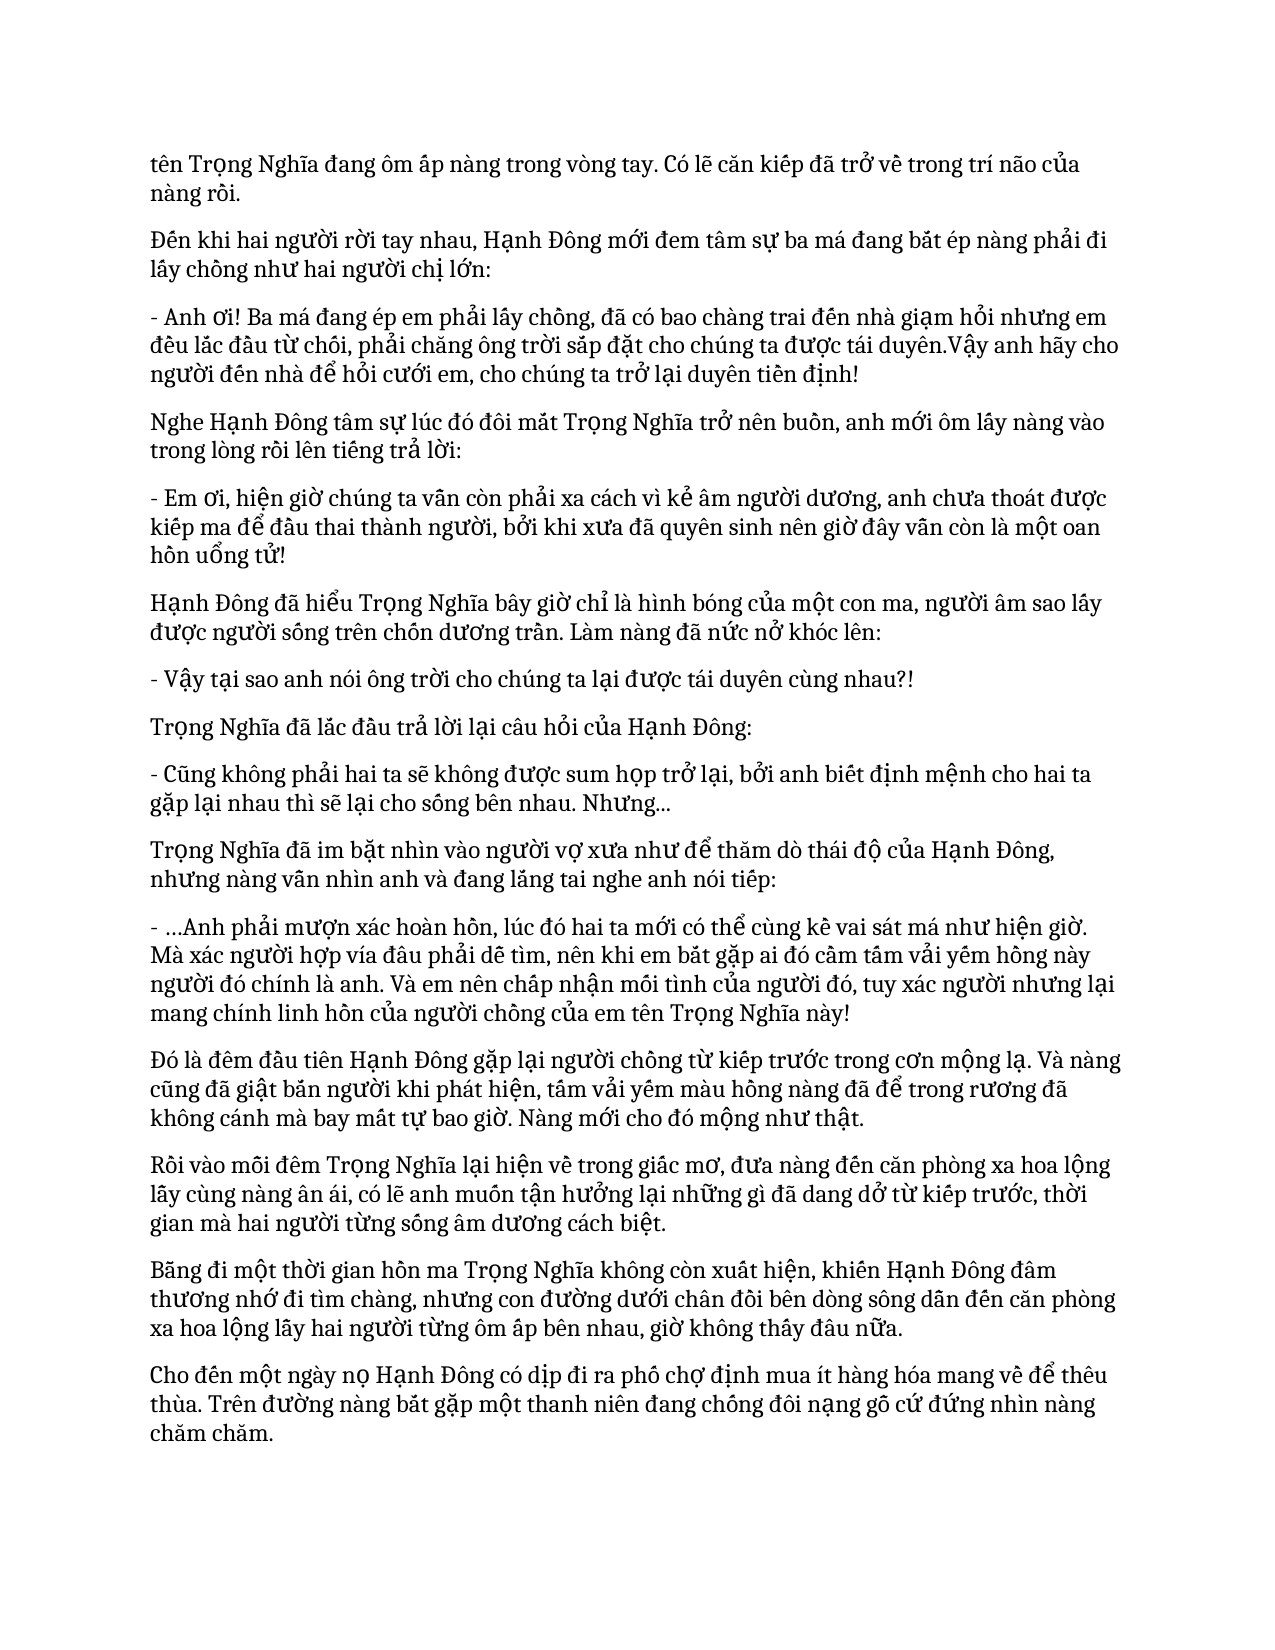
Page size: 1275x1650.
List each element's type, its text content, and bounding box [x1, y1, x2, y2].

text Nghe Hạnh Đông tâm sự lúc đó đôi mắt Trọng Nghĩa trở nên buồn, anh mới ôm lấy nàng vào trong lòng rồi lên tiếng trả lời: [150, 407, 1125, 465]
text - Em ơi, hiện giờ chúng ta vẫn còn phải xa cách vì kẻ âm người dương, anh chưa thoát được kiếp ma để đầu thai thành người, bởi khi xưa đã quyên sinh nên giờ đây vẫn còn là một oan hồn uổng tử! [150, 484, 1125, 570]
text - Anh ơi! Ba má đang ép em phải lấy chồng, đã có bao chàng trai đến nhà giạm hỏi nhưng em đều lắc đầu từ chối, phải chăng ông trời sắp đặt cho chúng ta được tái duyên.Vậy anh hãy cho người đến nhà để hỏi cưới em, cho chúng ta trở lại duyên tiền định! [150, 302, 1125, 389]
text Đến khi hai người rời tay nhau, Hạnh Đông mới đem tâm sự ba má đang bắt ép nàng phải đi lấy chồng như hai người chị lớn: [150, 226, 1125, 284]
text - Vậy tại sao anh nói ông trời cho chúng ta lại được tái duyên cùng nhau?! [150, 665, 1125, 694]
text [150, 150, 1125, 207]
text Rồi vào mỗi đêm Trọng Nghĩa lại hiện về trong giấc mơ, đưa nàng đến căn phòng xa hoa lộng lẫy cùng nàng ân ái, có lẽ anh muốn tận hưởng lại những gì đã dang dở từ kiếp trước, thời gian mà hai người từng sống âm dương cách biệt. [150, 1151, 1125, 1237]
text Trọng Nghĩa đã lắc đầu trả lời lại câu hỏi của Hạnh Đông: [150, 712, 1125, 741]
text Hạnh Đông đã hiểu Trọng Nghĩa bây giờ chỉ là hình bóng của một con ma, người âm sao lấy được người sống trên chốn dương trần. Làm nàng đã nức nở khóc lên: [150, 589, 1125, 646]
text - …Anh phải mượn xác hoàn hồn, lúc đó hai ta mới có thể cùng kề vai sát má như hiện giờ. Mà xác người hợp vía đâu phải dễ tìm, nên khi em bắt gặp ai đó cầm tấm vải yếm hồng này người đó chính là anh. Và em nên chấp nhận mối tình của người đó, tuy xác người nhưng lại mang chính linh hồn của người chồng của em tên Trọng Nghĩa này! [150, 912, 1125, 1027]
text - Cũng không phải hai ta sẽ không được sum họp trở lại, bởi anh biết định mệnh cho hai ta gặp lại nhau thì sẽ lại cho sống bên nhau. Nhưng... [150, 760, 1125, 817]
text Cho đến một ngày nọ Hạnh Đông có dịp đi ra phố chợ định mua ít hàng hóa mang về để thêu thùa. Trên đường nàng bắt gặp một thanh niên đang chống đôi nạng gỗ cứ đứng nhìn nàng chăm chăm. [150, 1361, 1125, 1447]
text Bẵng đi một thời gian hồn ma Trọng Nghĩa không còn xuất hiện, khiến Hạnh Đông đâm thương nhớ đi tìm chàng, nhưng con đường dưới chân đồi bên dòng sông dẫn đến căn phòng xa hoa lộng lẫy hai người từng ôm ấp bên nhau, giờ không thấy đâu nữa. [150, 1256, 1125, 1342]
text Trọng Nghĩa đã im bặt nhìn vào người vợ xưa như để thăm dò thái độ của Hạnh Đông, nhưng nàng vẫn nhìn anh và đang lắng tai nghe anh nói tiếp: [150, 836, 1125, 894]
text Đó là đêm đầu tiên Hạnh Đông gặp lại người chồng từ kiếp trước trong cơn mộng lạ. Và nàng cũng đã giật bắn người khi phát hiện, tấm vải yếm màu hồng nàng đã để trong rương đã không cánh mà bay mất tự bao giờ. Nàng mới cho đó mộng như thật. [150, 1046, 1125, 1132]
